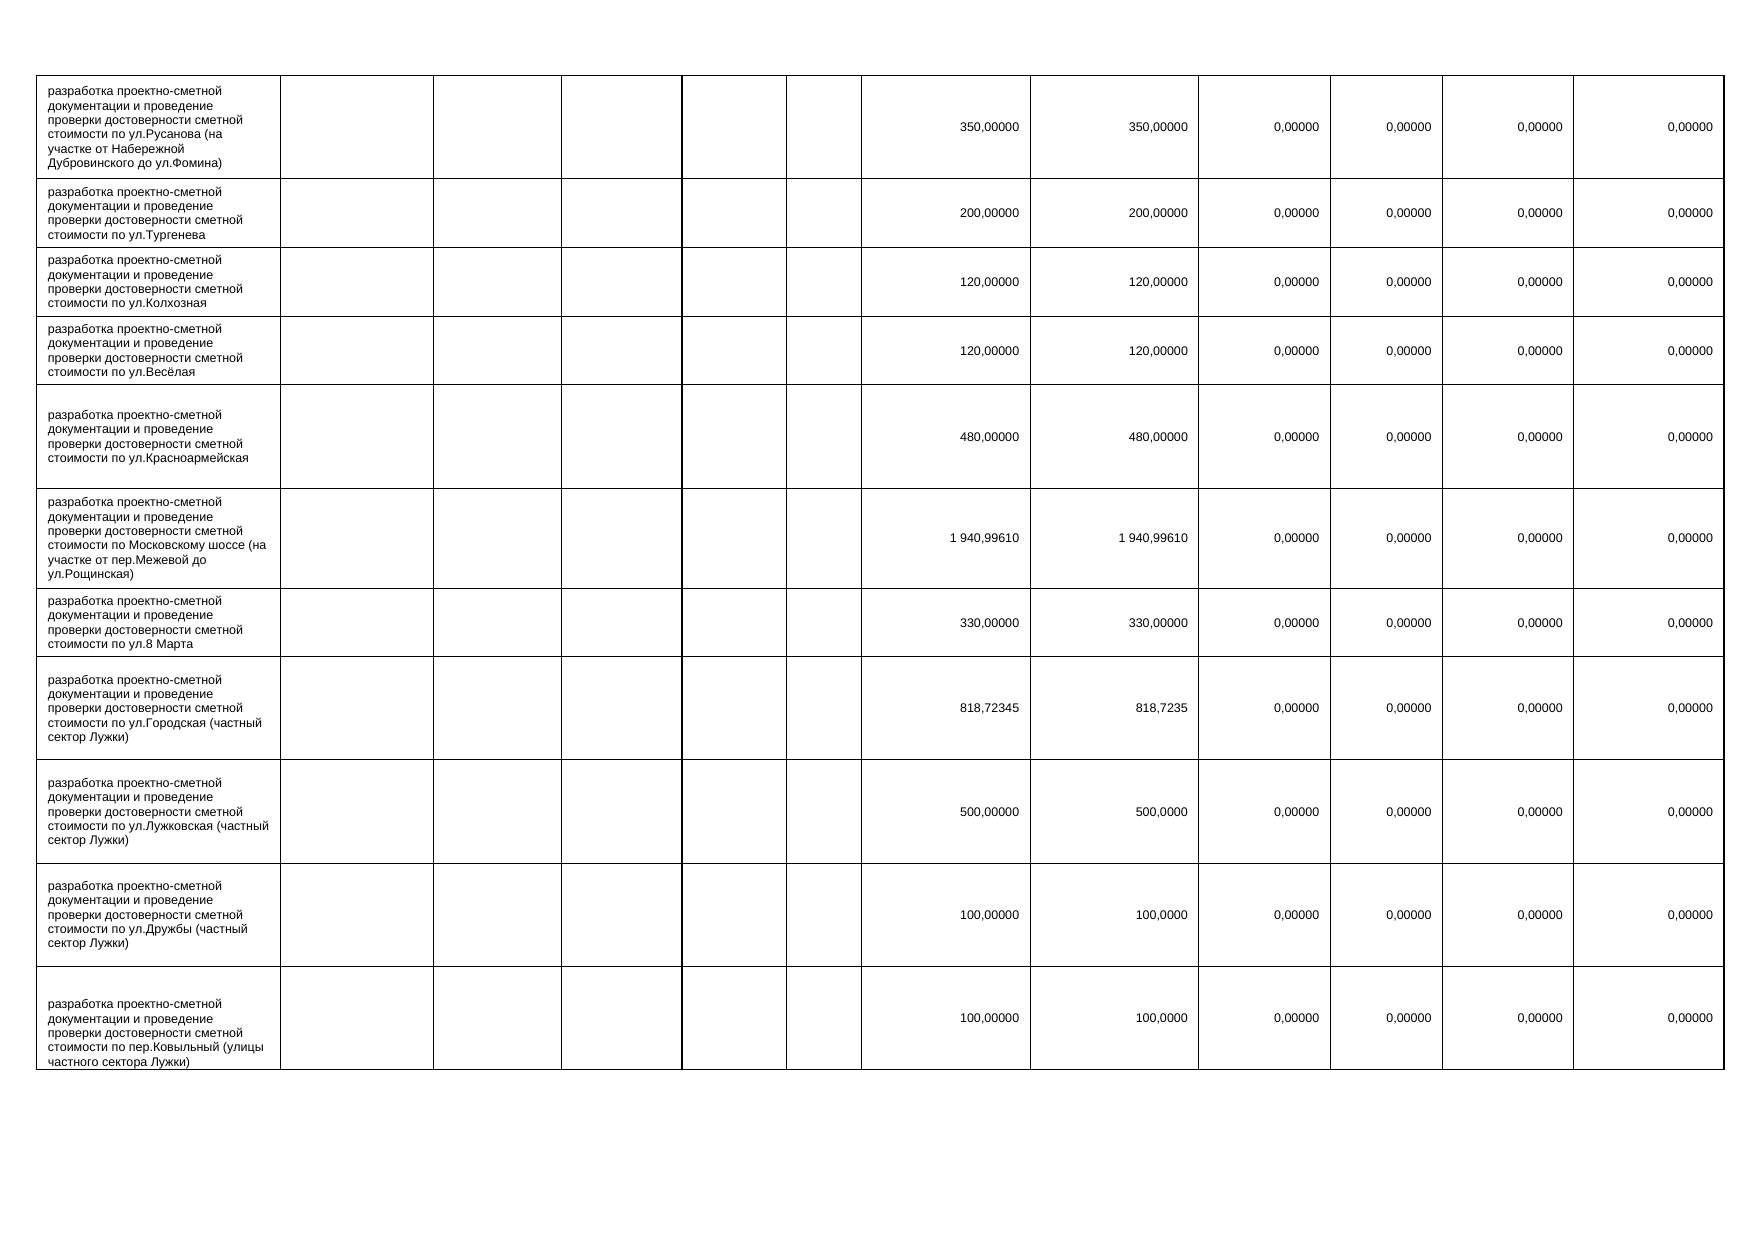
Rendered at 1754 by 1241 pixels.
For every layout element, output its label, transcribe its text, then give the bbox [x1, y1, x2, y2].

table_cell [434, 760, 561, 862]
table_cell разработка проектно-сметной документации и проведение проверки достоверности сметной стоимости по ул.8 Марта [37, 589, 280, 656]
table_cell [683, 385, 786, 487]
table_cell [281, 317, 433, 384]
table_cell 818,7235 [1031, 657, 1198, 759]
table_cell [281, 657, 433, 759]
table_cell 0,00000 [1574, 864, 1723, 966]
table_cell [787, 385, 861, 487]
table_cell 0,00000 [1199, 967, 1330, 1069]
table_cell 0,00000 [1199, 489, 1330, 587]
table_cell [281, 179, 433, 247]
table_cell [562, 657, 681, 759]
table_cell разработка проектно-сметной документации и проведение проверки достоверности сметной стоимости по Московскому шоссе (на участке от пер.Межевой до ул.Рощинская) [37, 489, 280, 587]
table_cell 0,00000 [1574, 589, 1723, 656]
table_cell [787, 317, 861, 384]
table_cell 100,00000 [862, 864, 1030, 966]
table_cell 100,00000 [862, 967, 1030, 1069]
table_cell [281, 248, 433, 316]
table_cell 0,00000 [1331, 967, 1442, 1069]
table_cell 330,00000 [1031, 589, 1198, 656]
table_cell 0,00000 [1574, 179, 1723, 247]
table_cell разработка проектно-сметной документации и проведение проверки достоверности сметной стоимости по ул.Дружбы (частный сектор Лужки) [37, 864, 280, 966]
table_cell [434, 864, 561, 966]
table_cell разработка проектно-сметной документации и проведение проверки достоверности сметной стоимости по пер.Ковыльный (улицы частного сектора Лужки) [37, 967, 280, 1069]
table_cell [683, 760, 786, 862]
table_cell 0,00000 [1443, 385, 1573, 487]
table_cell [562, 967, 681, 1069]
table_cell 0,00000 [1443, 589, 1573, 656]
table_cell 120,00000 [1031, 317, 1198, 384]
table_cell 480,00000 [862, 385, 1030, 487]
table_cell [562, 864, 681, 966]
table_cell 120,00000 [862, 317, 1030, 384]
table_cell [787, 179, 861, 247]
table_cell 0,00000 [1199, 760, 1330, 862]
table_cell 0,00000 [1331, 864, 1442, 966]
table_cell [787, 589, 861, 656]
table_cell [562, 317, 681, 384]
table_cell 0,00000 [1199, 317, 1330, 384]
table_cell 0,00000 [1443, 248, 1573, 316]
table_cell разработка проектно-сметной документации и проведение проверки достоверности сметной стоимости по ул.Городская (частный сектор Лужки) [37, 657, 280, 759]
table_cell [683, 489, 786, 587]
table_cell [562, 76, 681, 178]
table_cell 0,00000 [1574, 760, 1723, 862]
table_cell 350,00000 [1031, 76, 1198, 178]
table_cell [281, 760, 433, 862]
table_cell 0,00000 [1574, 248, 1723, 316]
table_cell [562, 385, 681, 487]
table_cell 0,00000 [1574, 967, 1723, 1069]
table_cell 350,00000 [862, 76, 1030, 178]
table_cell [683, 317, 786, 384]
table_cell [562, 589, 681, 656]
table_cell 0,00000 [1199, 179, 1330, 247]
table_cell [281, 385, 433, 487]
table_cell [787, 489, 861, 587]
table_cell [683, 179, 786, 247]
table_cell 0,00000 [1331, 589, 1442, 656]
table_cell [434, 385, 561, 487]
table_cell 0,00000 [1443, 489, 1573, 587]
table_cell [562, 489, 681, 587]
table_cell 0,00000 [1331, 489, 1442, 587]
table_cell 500,0000 [1031, 760, 1198, 862]
table_cell 818,72345 [862, 657, 1030, 759]
table_cell [787, 760, 861, 862]
table_cell [434, 317, 561, 384]
table_cell 100,0000 [1031, 967, 1198, 1069]
table_cell 0,00000 [1443, 760, 1573, 862]
table_cell 330,00000 [862, 589, 1030, 656]
table_cell 0,00000 [1574, 385, 1723, 487]
table_cell 0,00000 [1574, 317, 1723, 384]
table_cell 0,00000 [1443, 657, 1573, 759]
table_cell 0,00000 [1331, 760, 1442, 862]
table_cell [281, 76, 433, 178]
table_cell [683, 248, 786, 316]
table_cell 0,00000 [1443, 864, 1573, 966]
table_cell разработка проектно-сметной документации и проведение проверки достоверности сметной стоимости по ул.Весёлая [37, 317, 280, 384]
table_cell 100,0000 [1031, 864, 1198, 966]
table_cell 0,00000 [1574, 489, 1723, 587]
table_cell разработка проектно-сметной документации и проведение проверки достоверности сметной стоимости по ул.Лужковская (частный сектор Лужки) [37, 760, 280, 862]
table_cell 0,00000 [1199, 76, 1330, 178]
table_cell [562, 248, 681, 316]
table_cell [683, 589, 786, 656]
table_cell [787, 657, 861, 759]
table_cell 0,00000 [1443, 179, 1573, 247]
table_cell 0,00000 [1331, 76, 1442, 178]
table_cell [434, 967, 561, 1069]
table_cell 480,00000 [1031, 385, 1198, 487]
table_cell [281, 489, 433, 587]
table_cell [683, 864, 786, 966]
table_cell [434, 248, 561, 316]
table_cell [434, 489, 561, 587]
table_cell 0,00000 [1331, 385, 1442, 487]
table_cell [434, 179, 561, 247]
table_cell [787, 76, 861, 178]
table_cell 200,00000 [1031, 179, 1198, 247]
table_cell 0,00000 [1199, 385, 1330, 487]
table_cell 120,00000 [862, 248, 1030, 316]
table_cell 500,00000 [862, 760, 1030, 862]
table_cell 0,00000 [1443, 967, 1573, 1069]
table_cell разработка проектно-сметной документации и проведение проверки достоверности сметной стоимости по ул.Русанова (на участке от Набережной Дубровинского до ул.Фомина) [37, 76, 280, 178]
table_cell [562, 760, 681, 862]
table_cell 0,00000 [1443, 317, 1573, 384]
table_cell 0,00000 [1199, 589, 1330, 656]
table_cell [434, 657, 561, 759]
table_cell 1 940,99610 [1031, 489, 1198, 587]
table_cell 0,00000 [1331, 179, 1442, 247]
table_cell [562, 179, 681, 247]
table_cell 0,00000 [1199, 248, 1330, 316]
table_cell [281, 967, 433, 1069]
table_cell [281, 864, 433, 966]
table_cell 0,00000 [1199, 864, 1330, 966]
table_cell [787, 967, 861, 1069]
table_cell [434, 76, 561, 178]
table_cell 0,00000 [1331, 657, 1442, 759]
table_cell разработка проектно-сметной документации и проведение проверки достоверности сметной стоимости по ул.Колхозная [37, 248, 280, 316]
table_cell 120,00000 [1031, 248, 1198, 316]
table_cell 0,00000 [1331, 248, 1442, 316]
table_cell 0,00000 [1574, 76, 1723, 178]
table_cell 0,00000 [1331, 317, 1442, 384]
table_cell разработка проектно-сметной документации и проведение проверки достоверности сметной стоимости по ул.Тургенева [37, 179, 280, 247]
table_cell 0,00000 [1443, 76, 1573, 178]
table_cell [683, 967, 786, 1069]
table_cell [434, 589, 561, 656]
table_cell 0,00000 [1574, 657, 1723, 759]
table_cell [683, 657, 786, 759]
table_cell [683, 76, 786, 178]
table_cell 200,00000 [862, 179, 1030, 247]
table_cell разработка проектно-сметной документации и проведение проверки достоверности сметной стоимости по ул.Красноармейская [37, 385, 280, 487]
table_cell 0,00000 [1199, 657, 1330, 759]
table_cell [787, 248, 861, 316]
table_cell [281, 589, 433, 656]
table_cell 1 940,99610 [862, 489, 1030, 587]
table_cell [787, 864, 861, 966]
